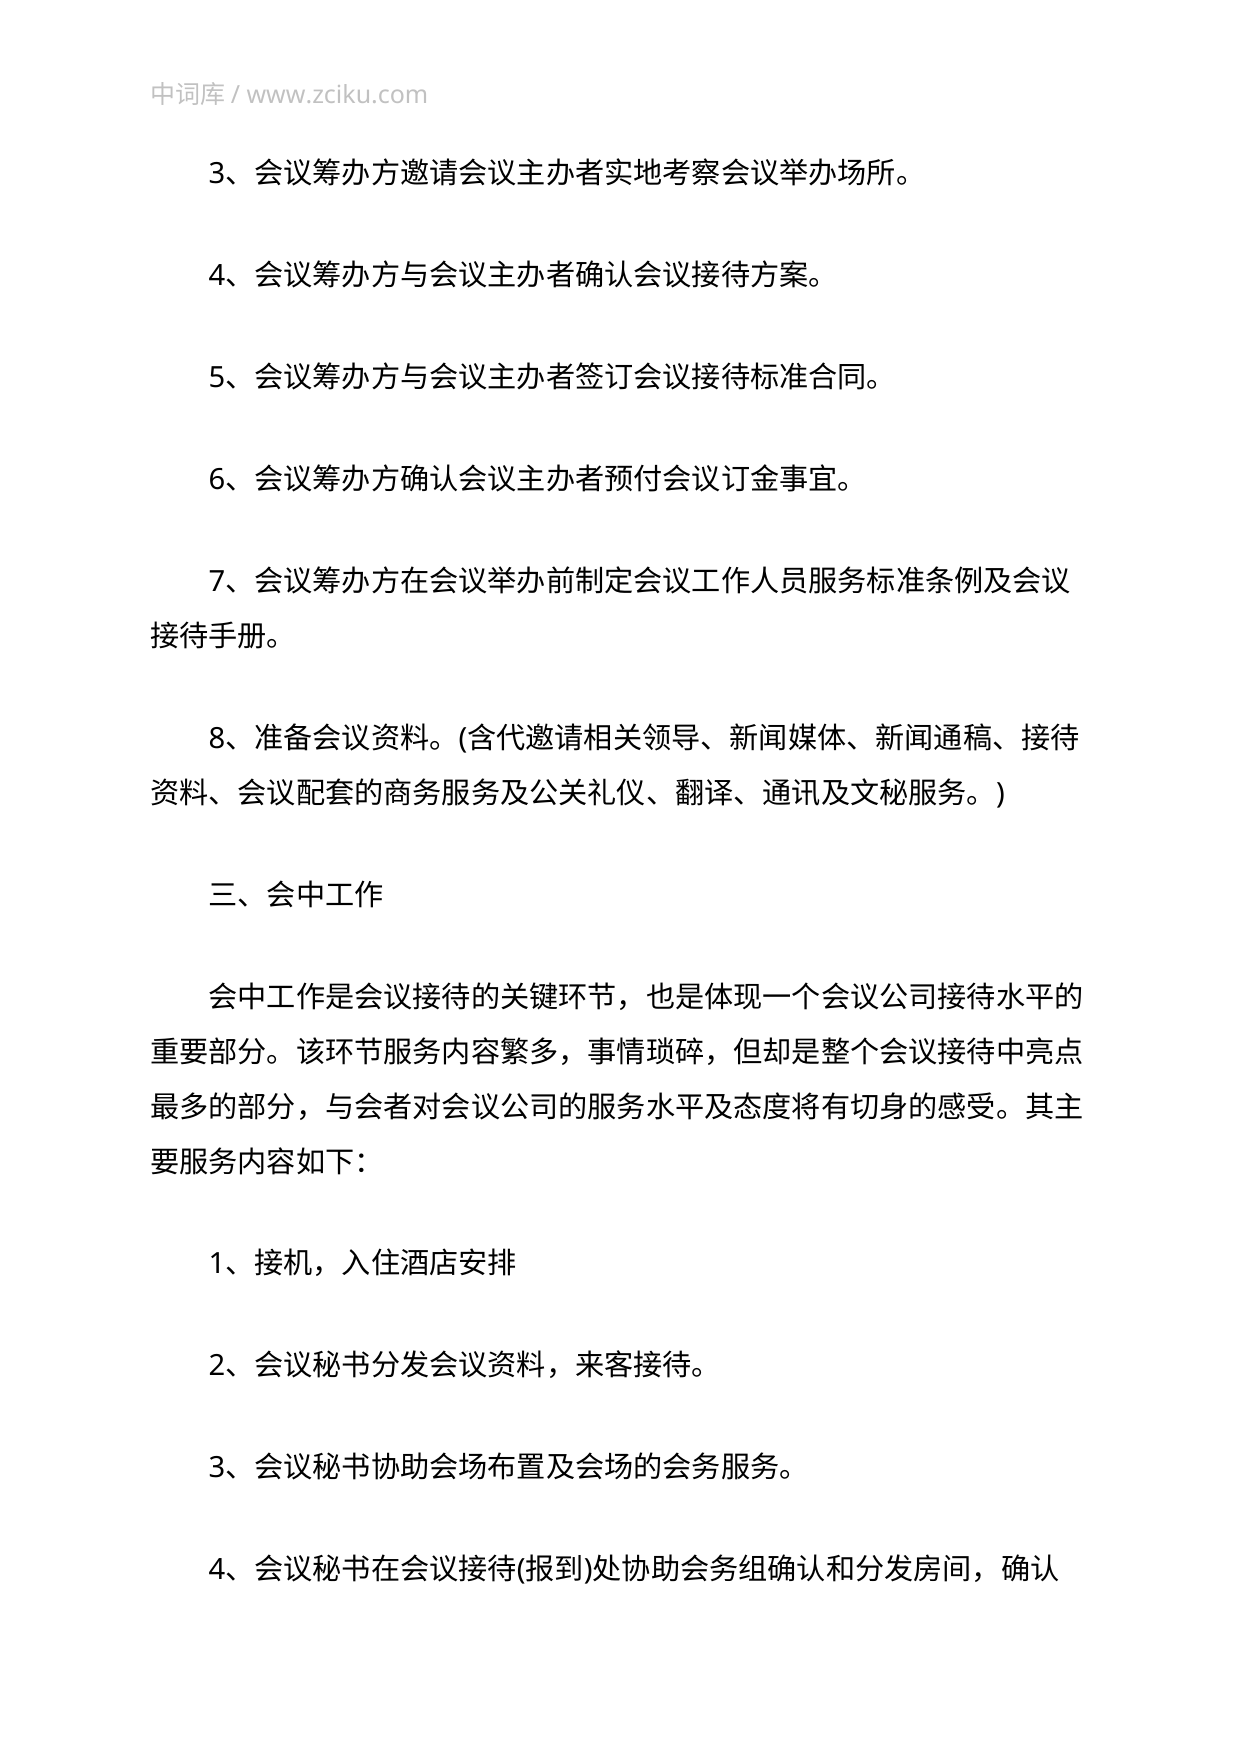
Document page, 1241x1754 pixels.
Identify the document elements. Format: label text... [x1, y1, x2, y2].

text 3、会议筹办方邀请会议主办者实地考察会议举办场所。 [150, 150, 1090, 192]
text 2、会议秘书分发会议资料，来客接待。 [150, 1342, 1090, 1384]
text 5、会议筹办方与会议主办者签订会议接待标准合同。 [150, 354, 1090, 396]
text 6、会议筹办方确认会议主办者预付会议订金事宜。 [150, 456, 1090, 498]
text 4、会议筹办方与会议主办者确认会议接待方案。 [150, 252, 1090, 294]
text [150, 1546, 1090, 1588]
text 8、准备会议资料。(含代邀请相关领导、新闻媒体、新闻通稿、接待资料、会议配套的商务服务及公关礼仪、翻译、通讯及文秘服务。) [150, 715, 1090, 812]
text 会中工作是会议接待的关键环节，也是体现一个会议公司接待水平的重要部分。该环节服务内容繁多，事情琐碎，但却是整个会议接待中亮点最多的部分，与会者对会议公司的服务水平及态度将有切身的感受。其主要服务内容如下： [150, 973, 1090, 1180]
text 1、接机，入住酒店安排 [150, 1240, 1090, 1282]
text 三、会中工作 [150, 872, 1090, 914]
text 3、会议秘书协助会场布置及会场的会务服务。 [150, 1444, 1090, 1486]
text 7、会议筹办方在会议举办前制定会议工作人员服务标准条例及会议接待手册。 [150, 558, 1090, 655]
